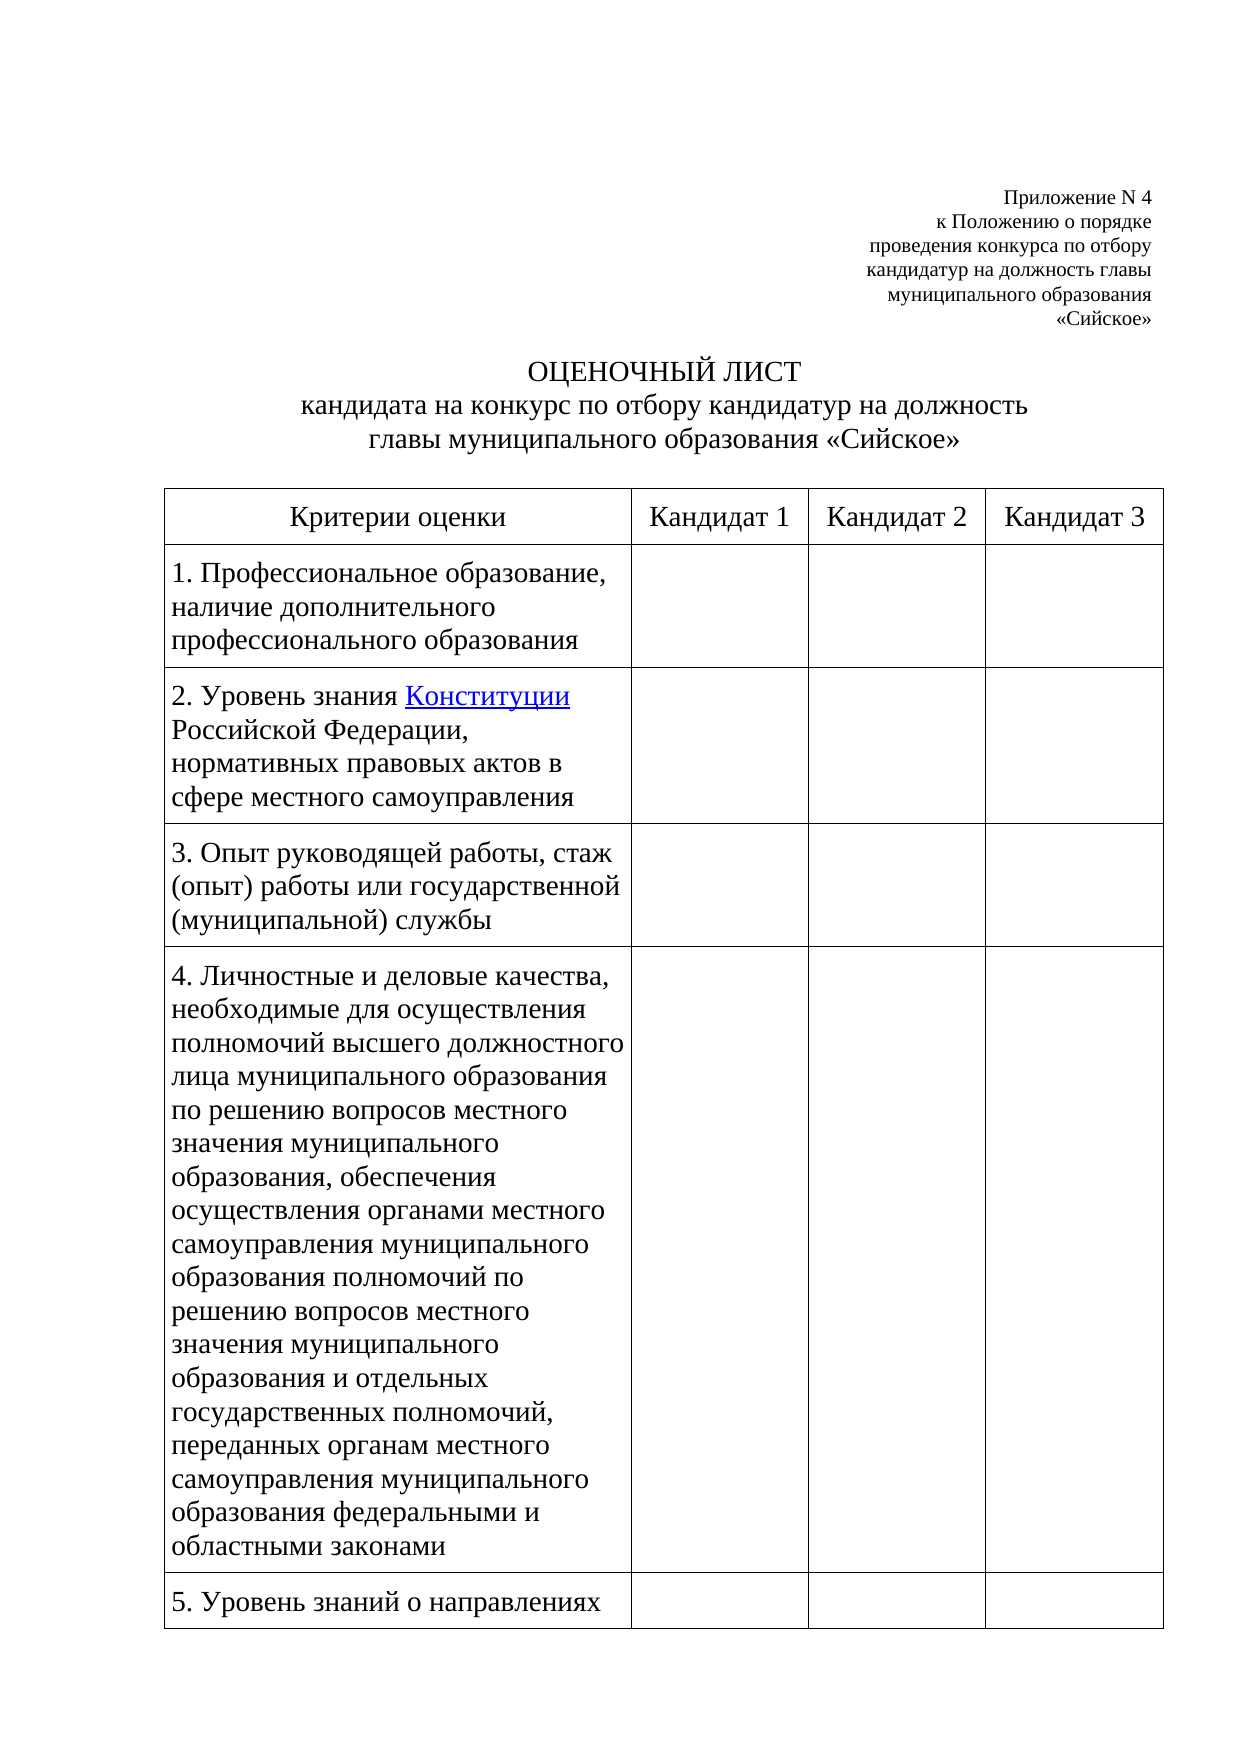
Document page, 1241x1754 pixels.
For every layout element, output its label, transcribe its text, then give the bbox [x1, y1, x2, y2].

table_cell [986, 668, 1163, 823]
table_cell [632, 1573, 808, 1628]
table_cell [809, 824, 985, 946]
table_cell [809, 947, 985, 1572]
text «Сийское» [177, 306, 1152, 329]
table_header Кандидат 1 [632, 489, 808, 544]
text кандидата на конкурс по отбору кандидатур на должность [177, 387, 1152, 421]
table_cell [809, 545, 985, 667]
text ОЦЕНОЧНЫЙ ЛИСТ [177, 354, 1152, 387]
text проведения конкурса по отбору [177, 233, 1152, 257]
table_cell [632, 668, 808, 823]
table_cell [632, 545, 808, 667]
table_cell 2. Уровень знания Конституции Российской Федерации, нормативных правовых актов в сфере местного самоуправления [165, 668, 631, 823]
table_cell 4. Личностные и деловые качества, необходимые для осуществления полномочий высшего должностного лица муниципального образования по решению вопросов местного значения муниципального образования, обеспечения осуществления органами местного самоуправления муниципального образования полномочий по решению вопросов местного значения муниципального образования и отдельных государственных полномочий, переданных органам местного самоуправления муниципального образования федеральными и областными законами [165, 947, 631, 1572]
text главы муниципального образования «Сийское» [177, 421, 1152, 454]
table_cell [632, 824, 808, 946]
text к Положению о порядке [177, 209, 1152, 233]
text кандидатур на должность главы [177, 257, 1152, 281]
table_cell [986, 1573, 1163, 1628]
table_cell 1. Профессиональное образование, наличие дополнительного профессионального образования [165, 545, 631, 667]
table_header Критерии оценки [165, 489, 631, 544]
table_header Кандидат 3 [986, 489, 1163, 544]
table_cell [809, 1573, 985, 1628]
table_cell [986, 545, 1163, 667]
text Приложение N 4 [177, 185, 1152, 209]
table_cell [809, 668, 985, 823]
table_header Кандидат 2 [809, 489, 985, 544]
table_cell [632, 947, 808, 1572]
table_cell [165, 1573, 631, 1628]
table_cell [986, 824, 1163, 946]
table_cell [986, 947, 1163, 1572]
table_cell 3. Опыт руководящей работы, стаж (опыт) работы или государственной (муниципальной) службы [165, 824, 631, 946]
text муниципального образования [177, 281, 1152, 306]
